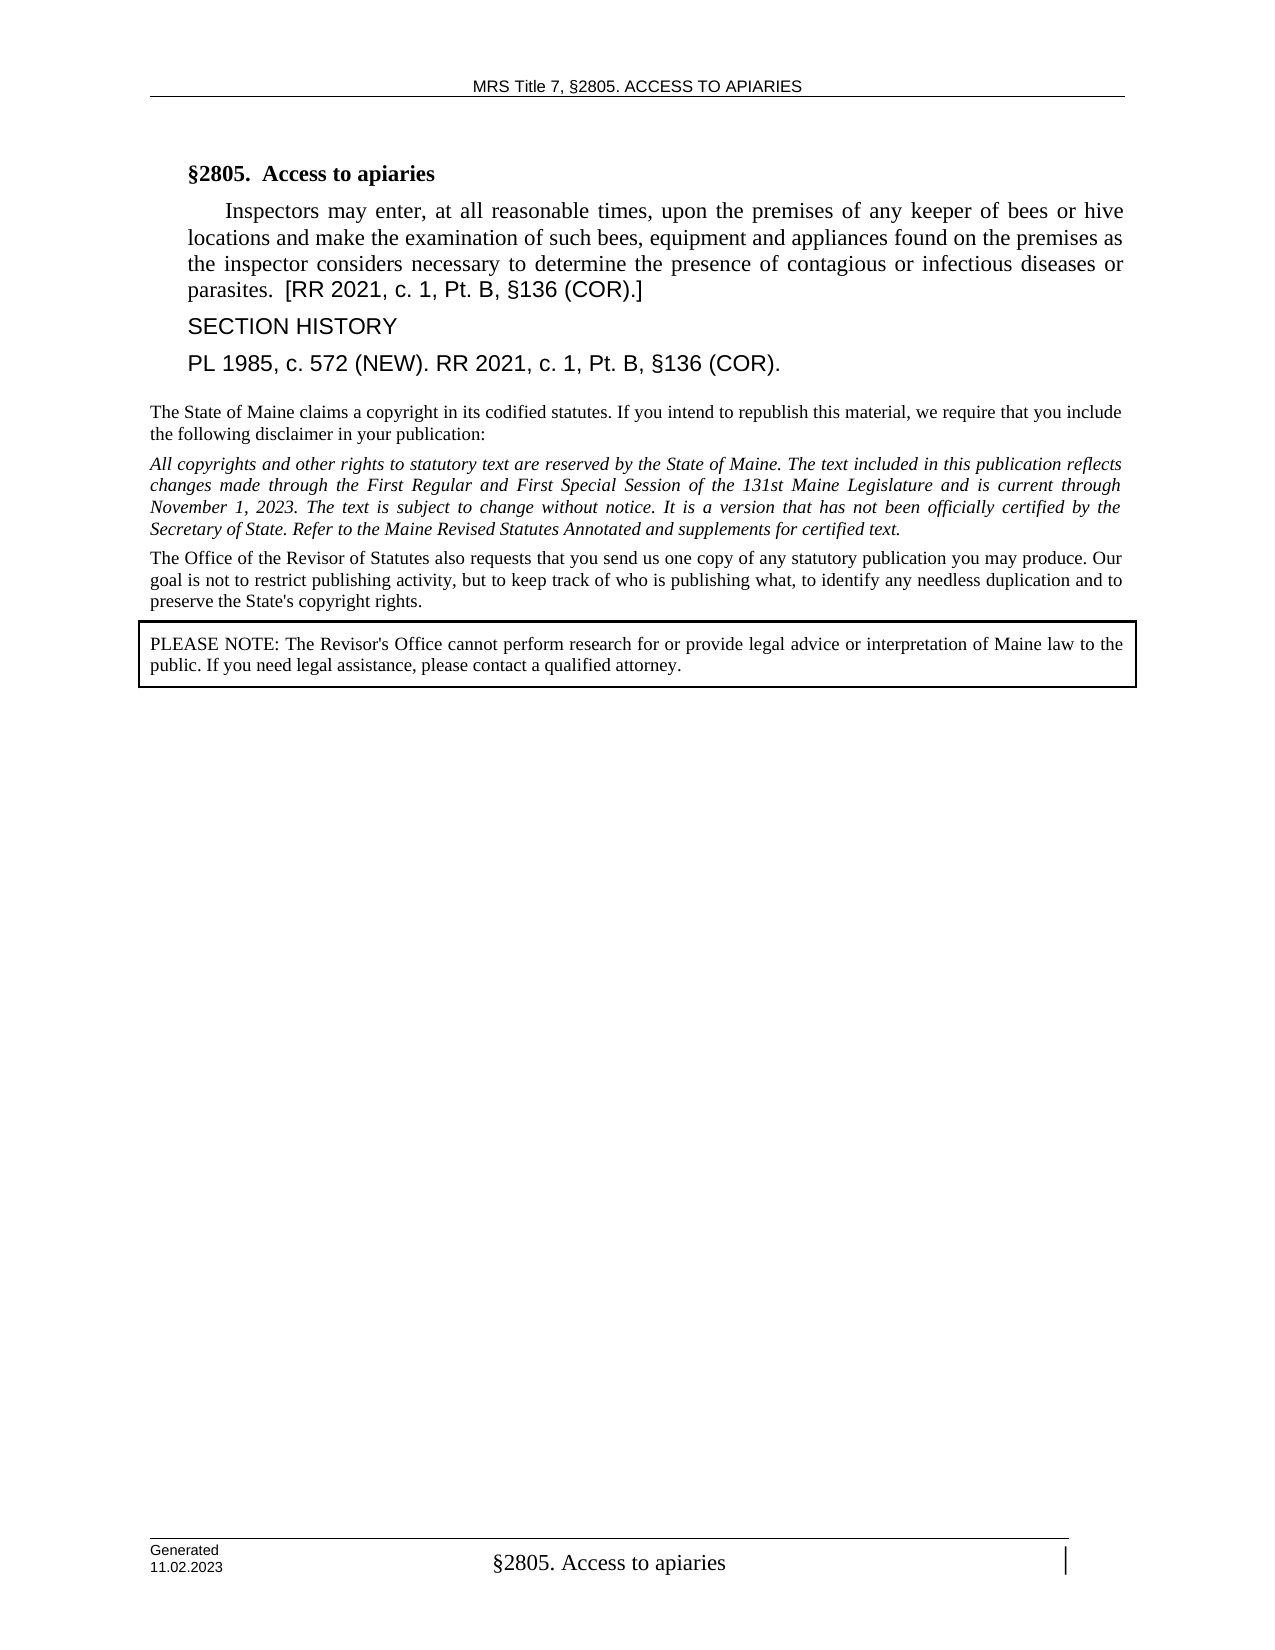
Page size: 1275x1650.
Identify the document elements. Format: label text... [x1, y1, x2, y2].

text SECTION HISTORY [187, 313, 1125, 339]
text PLEASE NOTE: The Revisor's Office cannot perform research for or provide legal advice or interpretation of Maine law to the public. If you need legal assistance, please contact a qualified attorney. [140, 623, 1135, 686]
text The State of Maine claims a copyright in its codified statutes. If you intend to republish this material, we require that you include the following disclaimer in your publication: [150, 401, 1125, 444]
text The Office of the Revisor of Statutes also requests that you send us one copy of any statutory publication you may produce. Our goal is not to restrict publishing activity, but to keep track of who is publishing what, to identify any needless duplication and to preserve the State's copyright rights. [150, 547, 1125, 612]
text §2805. Access to apiaries [187, 160, 1125, 187]
text All copyrights and other rights to statutory text are reserved by the State of Maine. The text included in this publication reflects changes made through the First Regular and First Special Session of the 131st Maine Legislature and is current through November 1, 2023 . The text is subject to change without notice. It is a version that has not been officially certified by the Secretary of State. Refer to the Maine Revised Statutes Annotated and supplements for certified text. [150, 453, 1125, 539]
text Inspectors may enter, at all reasonable times, upon the premises of any keeper of bees or hive locations and make the examination of such bees, equipment and appliances found on the premises as the inspector considers necessary to determine the presence of contagious or infectious diseases or parasites. [RR 2021, c. 1, Pt. B, §136 (COR).] [187, 197, 1125, 303]
text PL 1985, c. 572 (NEW). RR 2021, c. 1, Pt. B, §136 (COR). [187, 350, 1125, 376]
